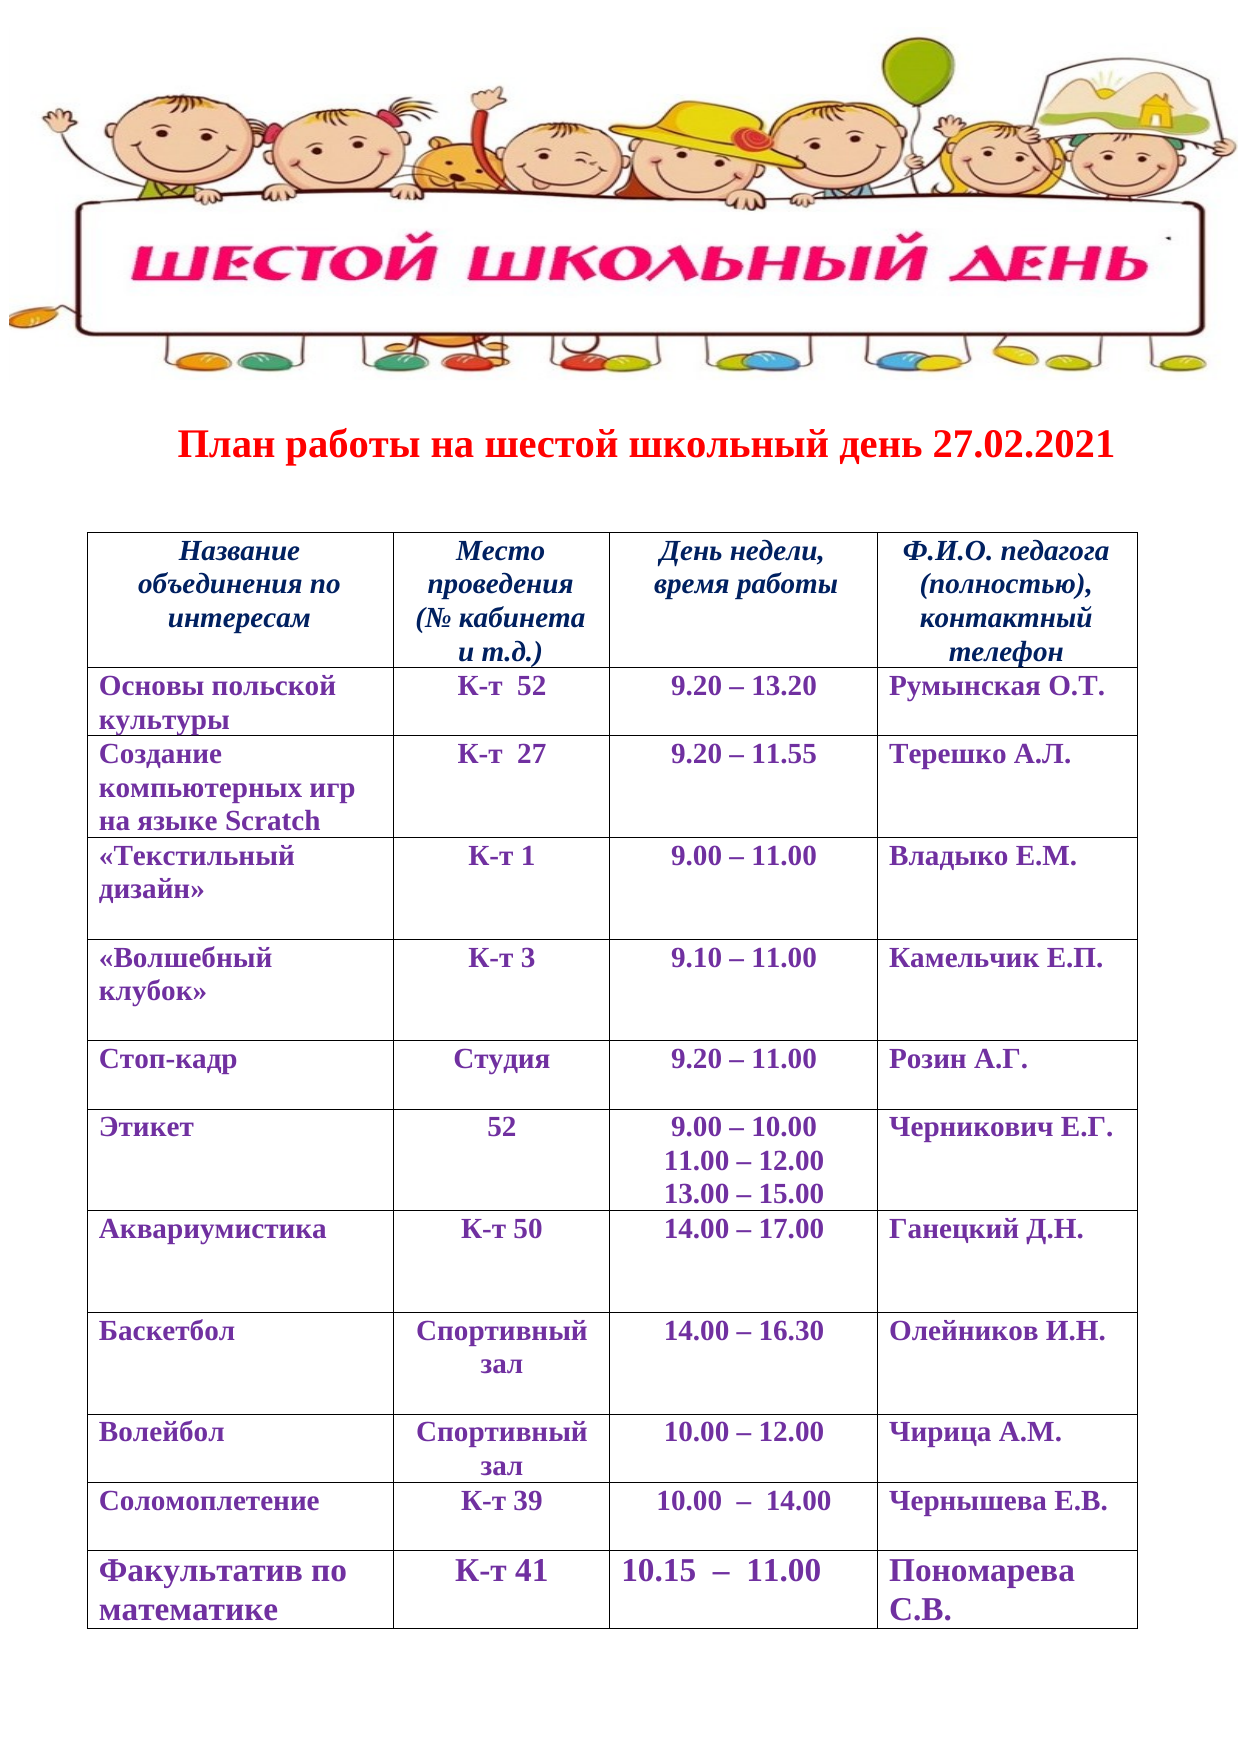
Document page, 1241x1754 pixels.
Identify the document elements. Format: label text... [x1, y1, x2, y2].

table_cell Создание компьютерных игр на языке Scratch [88, 736, 393, 837]
table_cell 9.20 – 11.00 [610, 1041, 877, 1108]
table_header Место проведения (№ кабинета и т.д.) [394, 533, 609, 667]
table_cell К-т 39 [394, 1483, 609, 1550]
table_cell 52 [394, 1110, 609, 1210]
text План работы на шестой школьный день 27.02.2021 [177, 381, 1152, 466]
table_cell Спортивный зал [394, 1313, 609, 1413]
table_cell Факультатив по математике [88, 1551, 393, 1627]
table_cell К-т 41 [394, 1551, 609, 1627]
table_cell Камельчик Е.П. [878, 940, 1137, 1040]
table_cell Черникович Е.Г. [878, 1110, 1137, 1210]
table_cell Румынская О.Т. [878, 668, 1137, 735]
table_cell К-т 1 [394, 838, 609, 939]
picture [6, 27, 1238, 381]
table_cell Ганецкий Д.Н. [878, 1211, 1137, 1312]
table_cell К-т 50 [394, 1211, 609, 1312]
table_cell Стоп-кадр [88, 1041, 393, 1108]
table_cell К-т 27 [394, 736, 609, 837]
table_cell К-т 52 [394, 668, 609, 735]
table_cell Владыко Е.М. [878, 838, 1137, 939]
table_cell Терешко А.Л. [878, 736, 1137, 837]
table_cell Баскетбол [88, 1313, 393, 1413]
table_cell Чирица А.М. [878, 1415, 1137, 1482]
table_header Ф.И.О. педагога (полностью), контактный телефон [878, 533, 1137, 667]
table_cell Соломоплетение [88, 1483, 393, 1550]
table_cell Олейников И.Н. [878, 1313, 1137, 1413]
table_cell 10.15 – 11.00 [610, 1551, 877, 1627]
table_header Название объединения по интересам [88, 533, 393, 667]
table_cell 10.00 – 12.00 [610, 1415, 877, 1482]
table_cell Розин А.Г. [878, 1041, 1137, 1108]
table_cell 9.20 – 11.55 [610, 736, 877, 837]
table_cell Студия [394, 1041, 609, 1108]
table_cell Аквариумистика [88, 1211, 393, 1312]
table_cell «Текстильный дизайн» [88, 838, 393, 939]
table_cell 10.00 – 14.00 [610, 1483, 877, 1550]
table_cell 9.00 – 11.00 [610, 838, 877, 939]
table_cell 14.00 – 16.30 [610, 1313, 877, 1413]
table_cell Чернышева Е.В. [878, 1483, 1137, 1550]
table_cell Этикет [88, 1110, 393, 1210]
table_cell Спортивный зал [394, 1415, 609, 1482]
table_cell Основы польской культуры [88, 668, 393, 735]
table_cell 9.20 – 13.20 [610, 668, 877, 735]
table_header День недели, время работы [610, 533, 877, 667]
table_cell 9.00 – 10.00 11.00 – 12.00 13.00 – 15.00 [610, 1110, 877, 1210]
table_cell 14.00 – 17.00 [610, 1211, 877, 1312]
table_cell Пономарева С.В. [878, 1551, 1137, 1627]
table_cell Волейбол [88, 1415, 393, 1482]
table_cell К-т 3 [394, 940, 609, 1040]
table_cell «Волшебный клубок» [88, 940, 393, 1040]
table_cell 9.10 – 11.00 [610, 940, 877, 1040]
